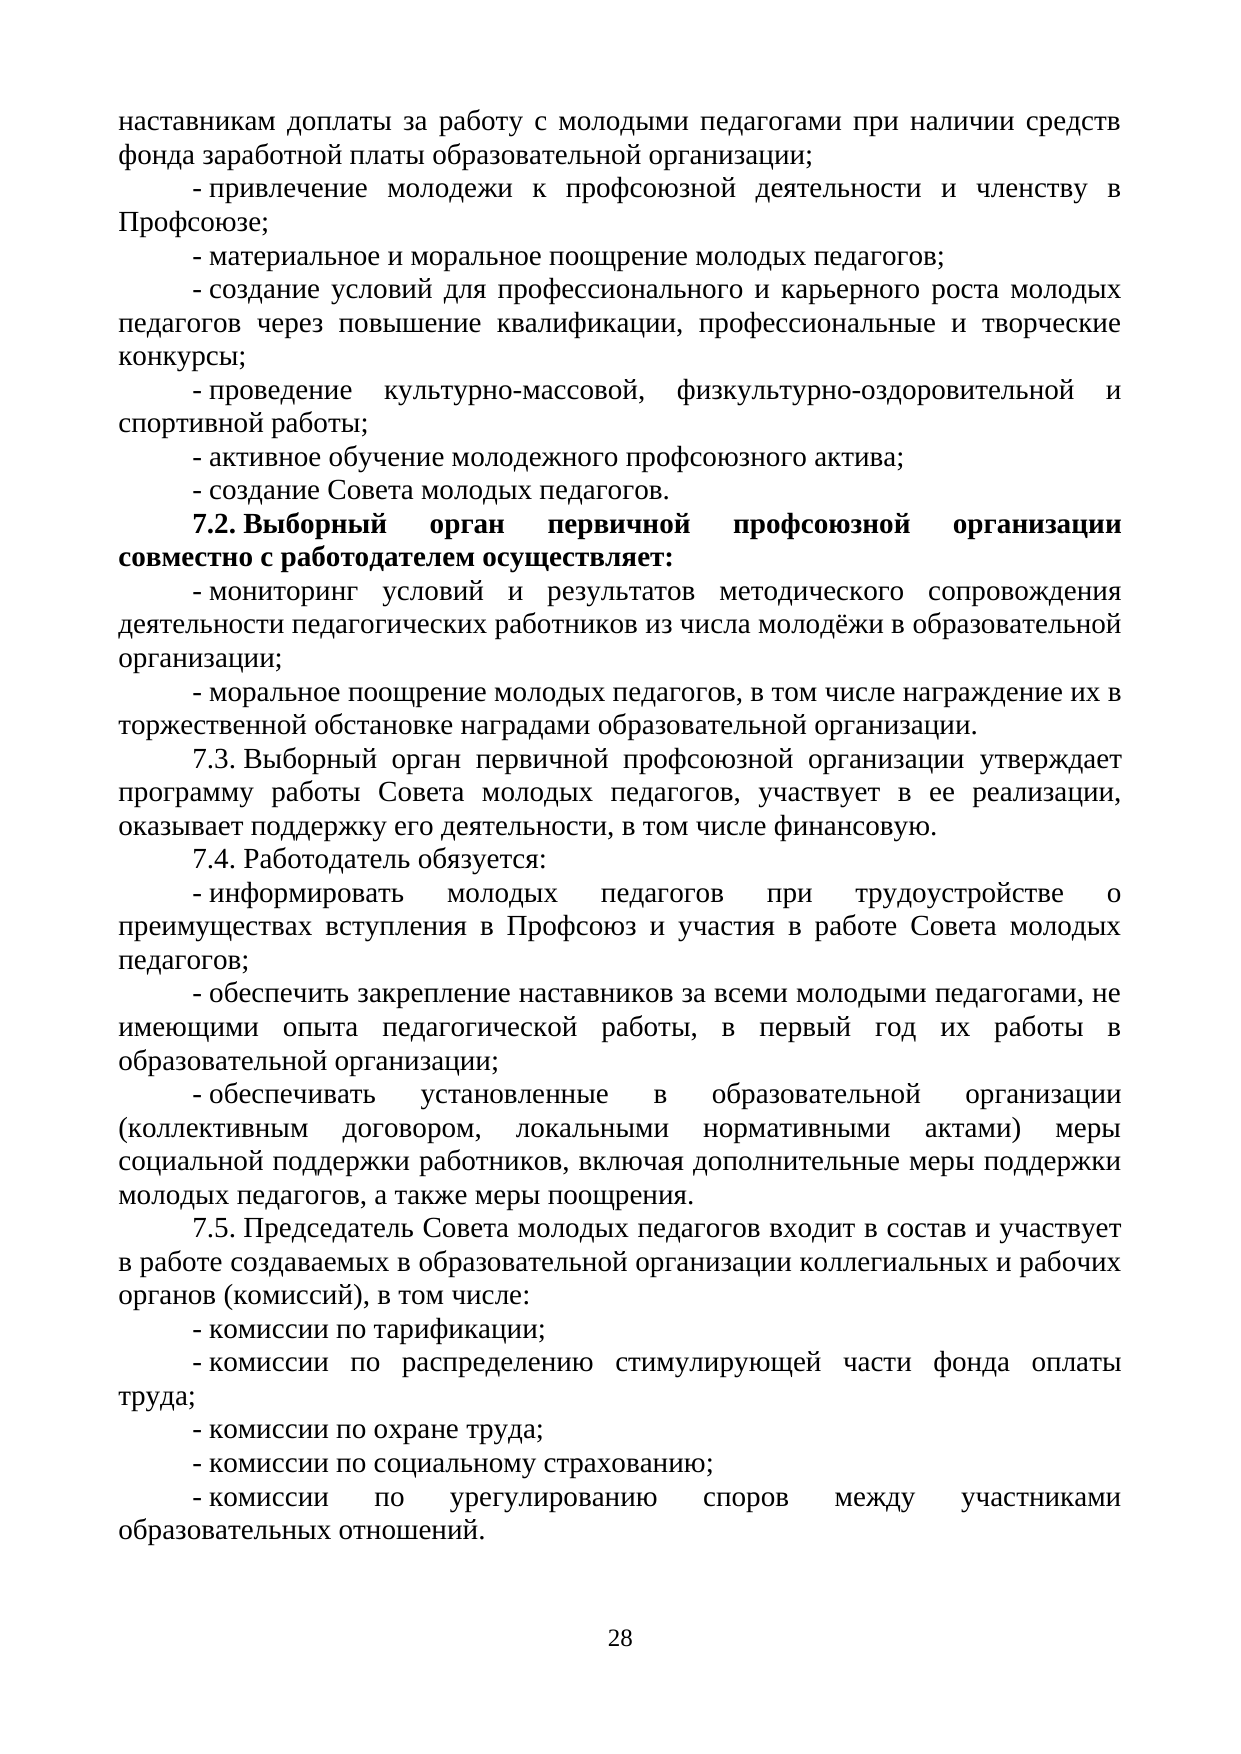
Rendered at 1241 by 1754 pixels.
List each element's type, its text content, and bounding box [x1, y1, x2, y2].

text 7.4. Работодатель обязуется: [118, 841, 1122, 875]
text - комиссии по урегулированию споров между участниками образовательных отношений. [118, 1479, 1122, 1546]
text - привлечение молодежи к профсоюзной деятельности и членству в Профсоюзе; [118, 171, 1122, 238]
text - активное обучение молодежного профсоюзного актива; [118, 439, 1122, 472]
text 7.2. Выборный орган первичной профсоюзной организации совместно с работодателем осуществляет: [118, 506, 1122, 573]
text - комиссии по охране труда; [118, 1412, 1122, 1445]
text - комиссии по тарификации; [118, 1311, 1122, 1344]
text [118, 103, 1122, 171]
text - моральное поощрение молодых педагогов, в том числе награждение их в торжественной обстановке наградами образовательной организации. [118, 674, 1122, 741]
text - проведение культурно-массовой, физкультурно-оздоровительной и спортивной работы; [118, 372, 1122, 439]
text - комиссии по распределению стимулирующей части фонда оплаты труда; [118, 1344, 1122, 1412]
text - обеспечить закрепление наставников за всеми молодыми педагогами, не имеющими опыта педагогической работы, в первый год их работы в образовательной организации; [118, 976, 1122, 1076]
text - обеспечивать установленные в образовательной организации (коллективным договором, локальными нормативными актами) меры социальной поддержки работников, включая дополнительные меры поддержки молодых педагогов, а также меры поощрения. [118, 1076, 1122, 1210]
text 7.5. Председатель Совета молодых педагогов входит в состав и участвует в работе создаваемых в образовательной организации коллегиальных и рабочих органов (комиссий), в том числе: [118, 1210, 1122, 1311]
text - создание Совета молодых педагогов. [118, 472, 1122, 506]
text - мониторинг условий и результатов методического сопровождения деятельности педагогических работников из числа молодёжи в образовательной организации; [118, 573, 1122, 674]
text 7.3. Выборный орган первичной профсоюзной организации утверждает программу работы Совета молодых педагогов, участвует в ее реализации, оказывает поддержку его деятельности, в том числе финансовую. [118, 741, 1122, 841]
text - материальное и моральное поощрение молодых педагогов; [118, 238, 1122, 271]
text - комиссии по социальному страхованию; [118, 1445, 1122, 1479]
text - информировать молодых педагогов при трудоустройстве о преимуществах вступления в Профсоюз и участия в работе Совета молодых педагогов; [118, 875, 1122, 976]
text - создание условий для профессионального и карьерного роста молодых педагогов через повышение квалификации, профессиональные и творческие конкурсы; [118, 271, 1122, 372]
